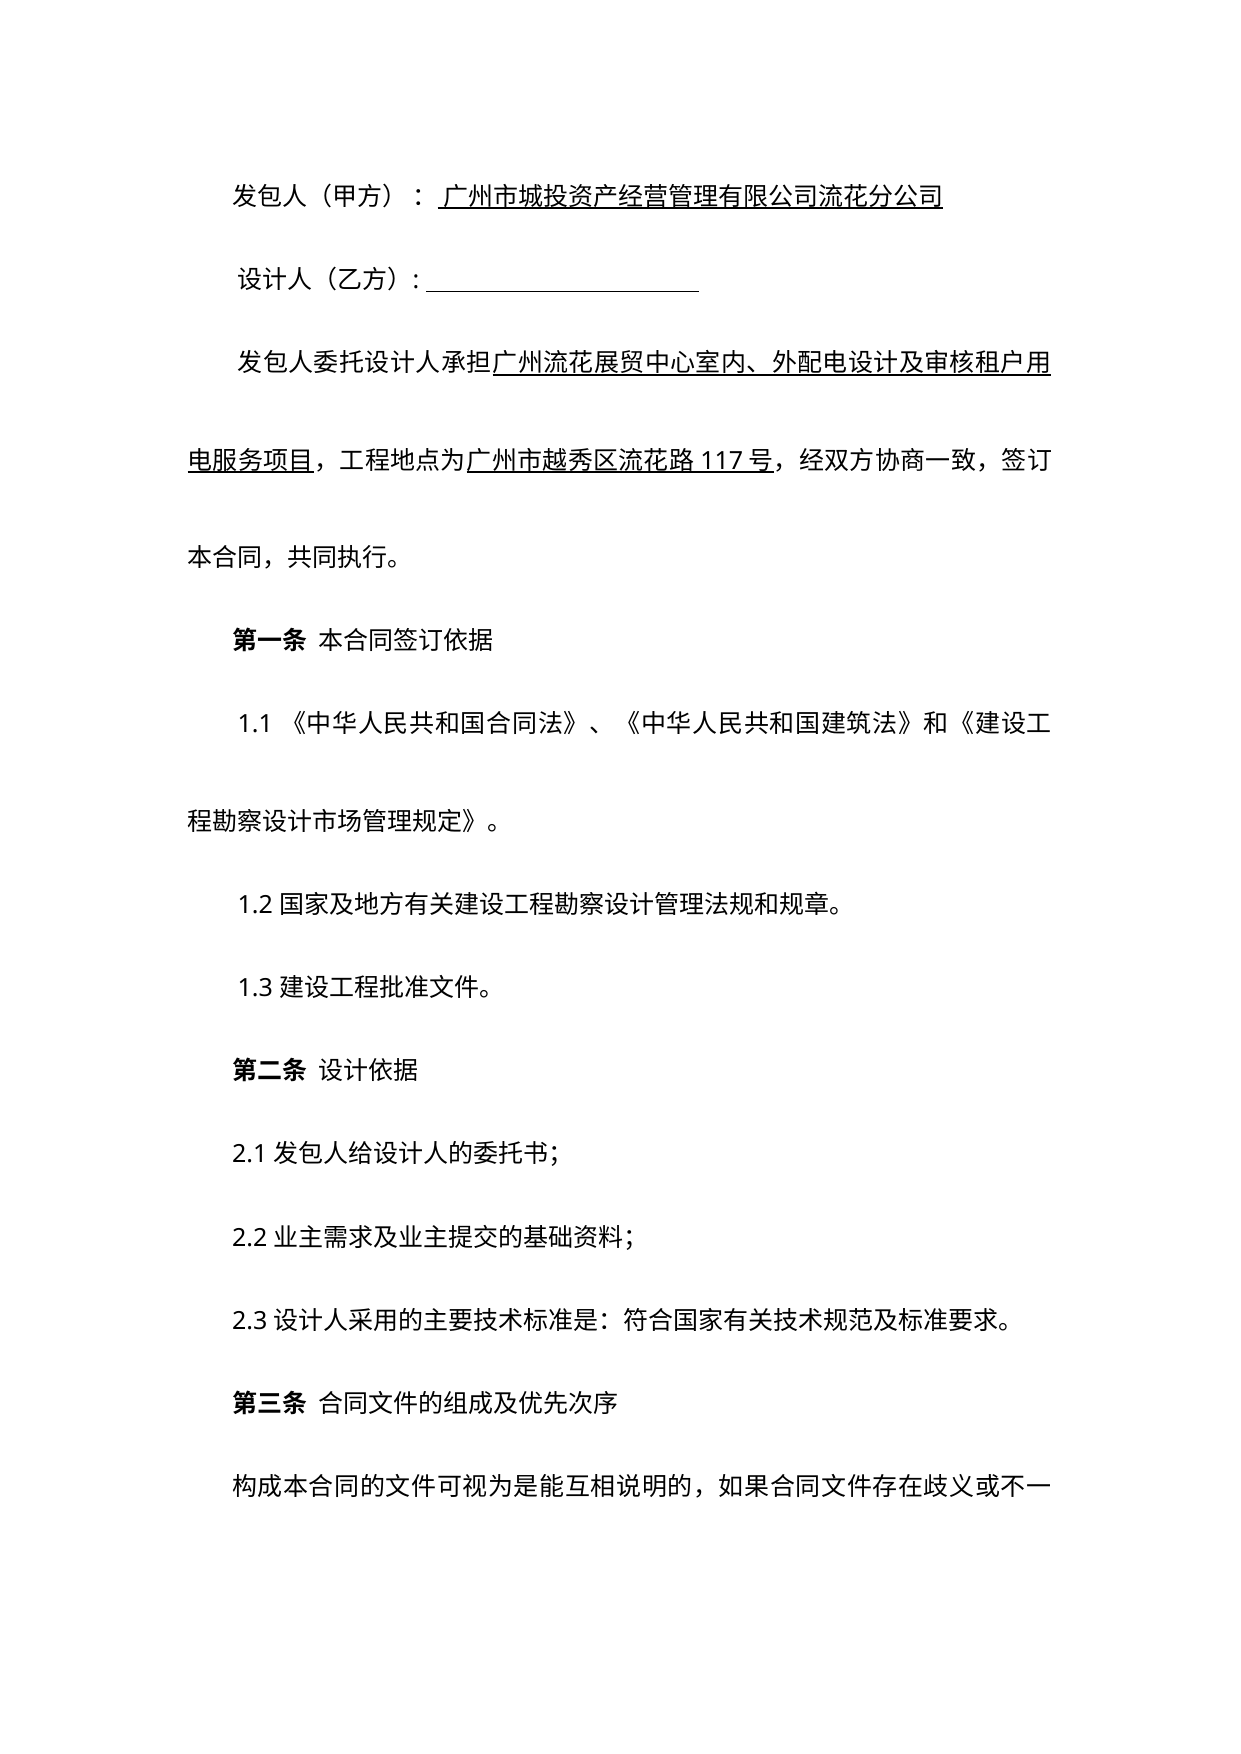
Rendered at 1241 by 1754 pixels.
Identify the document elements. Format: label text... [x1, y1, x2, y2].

text 1.2 国家及地方有关建设工程勘察设计管理法规和规章。 [187, 870, 1053, 935]
text 设计人（乙方）: [187, 245, 1053, 310]
text 发包人委托设计人承担广州流花展贸中心室内、外配电设计及审核租户用电服务项目，工程地点为广州市越秀区流花路117号，经双方协商一致，签订本合同，共同执行。 [187, 328, 1053, 588]
text 1.1 《中华人民共和国合同法》、《中华人民共和国建筑法》和《建设工程勘察设计市场管理规定》。 [187, 689, 1053, 852]
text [187, 1452, 1053, 1517]
text 2.3 设计人采用的主要技术标准是：符合国家有关技术规范及标准要求。 [187, 1286, 1053, 1351]
text 第一条 本合同签订依据 [187, 606, 1053, 671]
text 2.1 发包人给设计人的委托书； [187, 1119, 1053, 1184]
text 1.3 建设工程批准文件。 [187, 953, 1053, 1018]
text 发包人（甲方） ： 广州市城投资产经营管理有限公司流花分公司 [187, 162, 1053, 227]
text 2.2 业主需求及业主提交的基础资料； [187, 1203, 1053, 1268]
text 第二条 设计依据 [187, 1036, 1053, 1101]
text 第三条 合同文件的组成及优先次序 [187, 1369, 1053, 1434]
